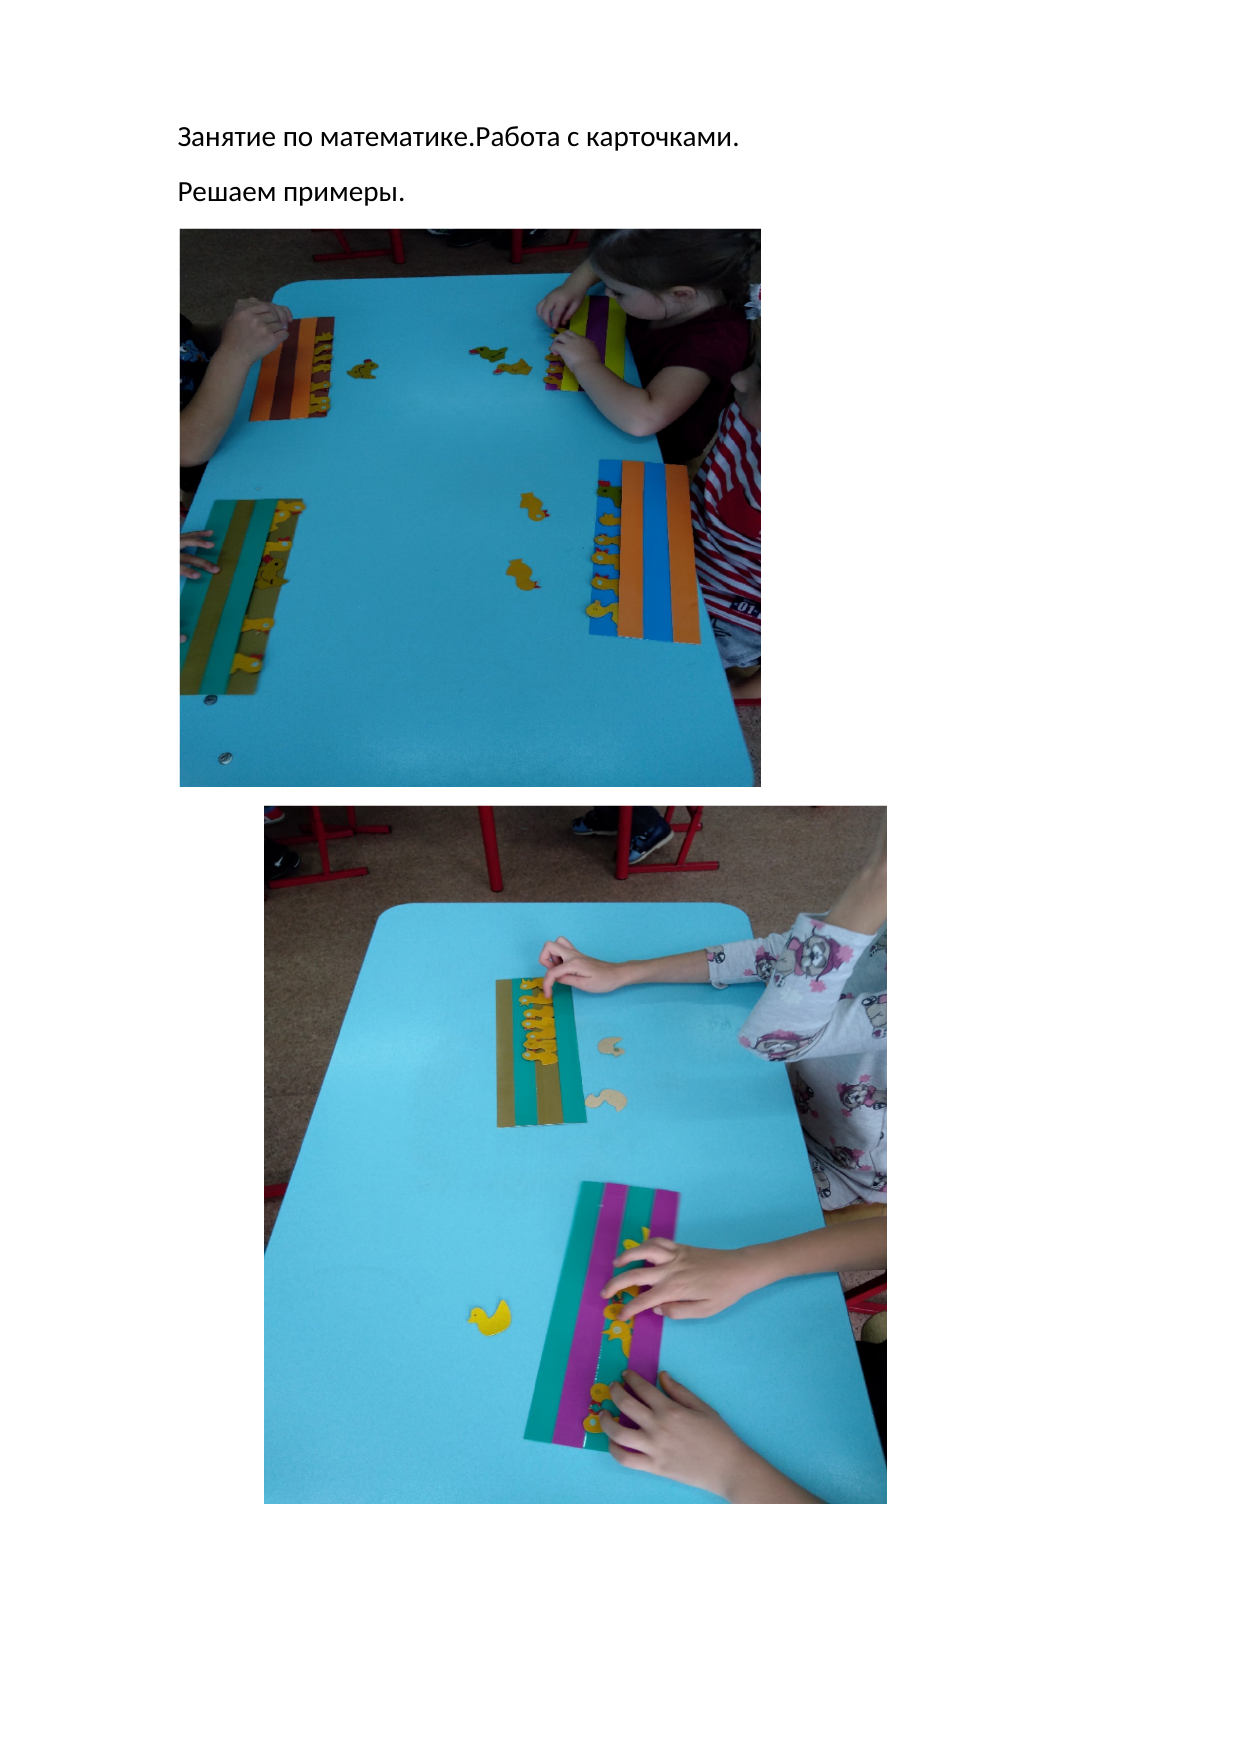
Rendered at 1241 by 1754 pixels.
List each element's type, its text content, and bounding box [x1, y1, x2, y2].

text Решаем примеры. [177, 173, 1152, 209]
picture [264, 806, 887, 1504]
text Занятие по математике.Работа с карточками. [177, 118, 1152, 154]
picture [180, 229, 761, 787]
